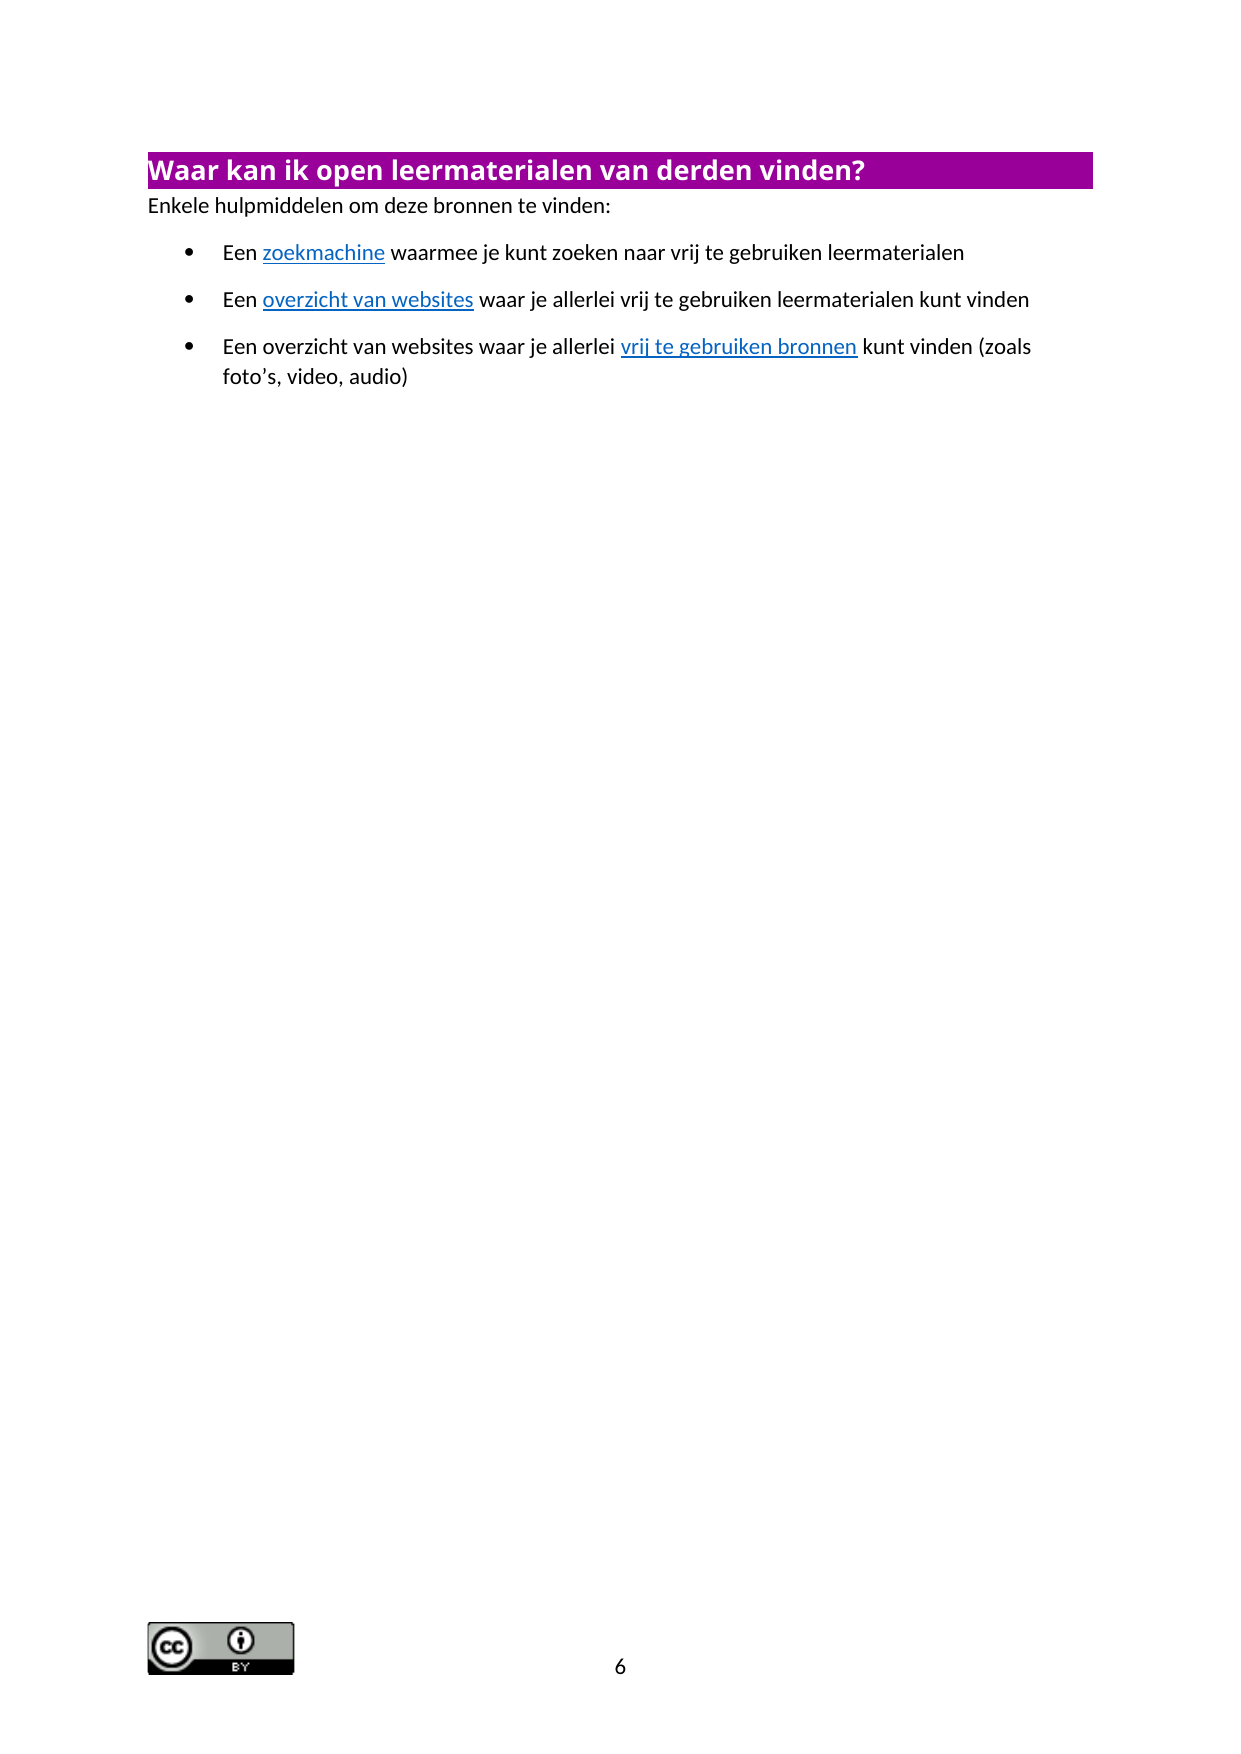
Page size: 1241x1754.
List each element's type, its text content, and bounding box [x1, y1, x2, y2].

text Enkele hulpmiddelen om deze bronnen te vinden: [148, 192, 1093, 219]
picture [147, 1622, 295, 1675]
subtitle Waar kan ik open leermaterialen van derden vinden? [148, 152, 1093, 189]
list Een overzicht van websites waar je allerlei vrij te gebruiken leermaterialen kunt vinden [185, 285, 1093, 313]
list Een overzicht van websites waar je allerlei vrij te gebruiken bronnen kunt vinden (zoals foto’s, video, audio) [185, 332, 1093, 390]
list Een zoekmachine waarmee je kunt zoeken naar vrij te gebruiken leermaterialen [185, 238, 1093, 266]
